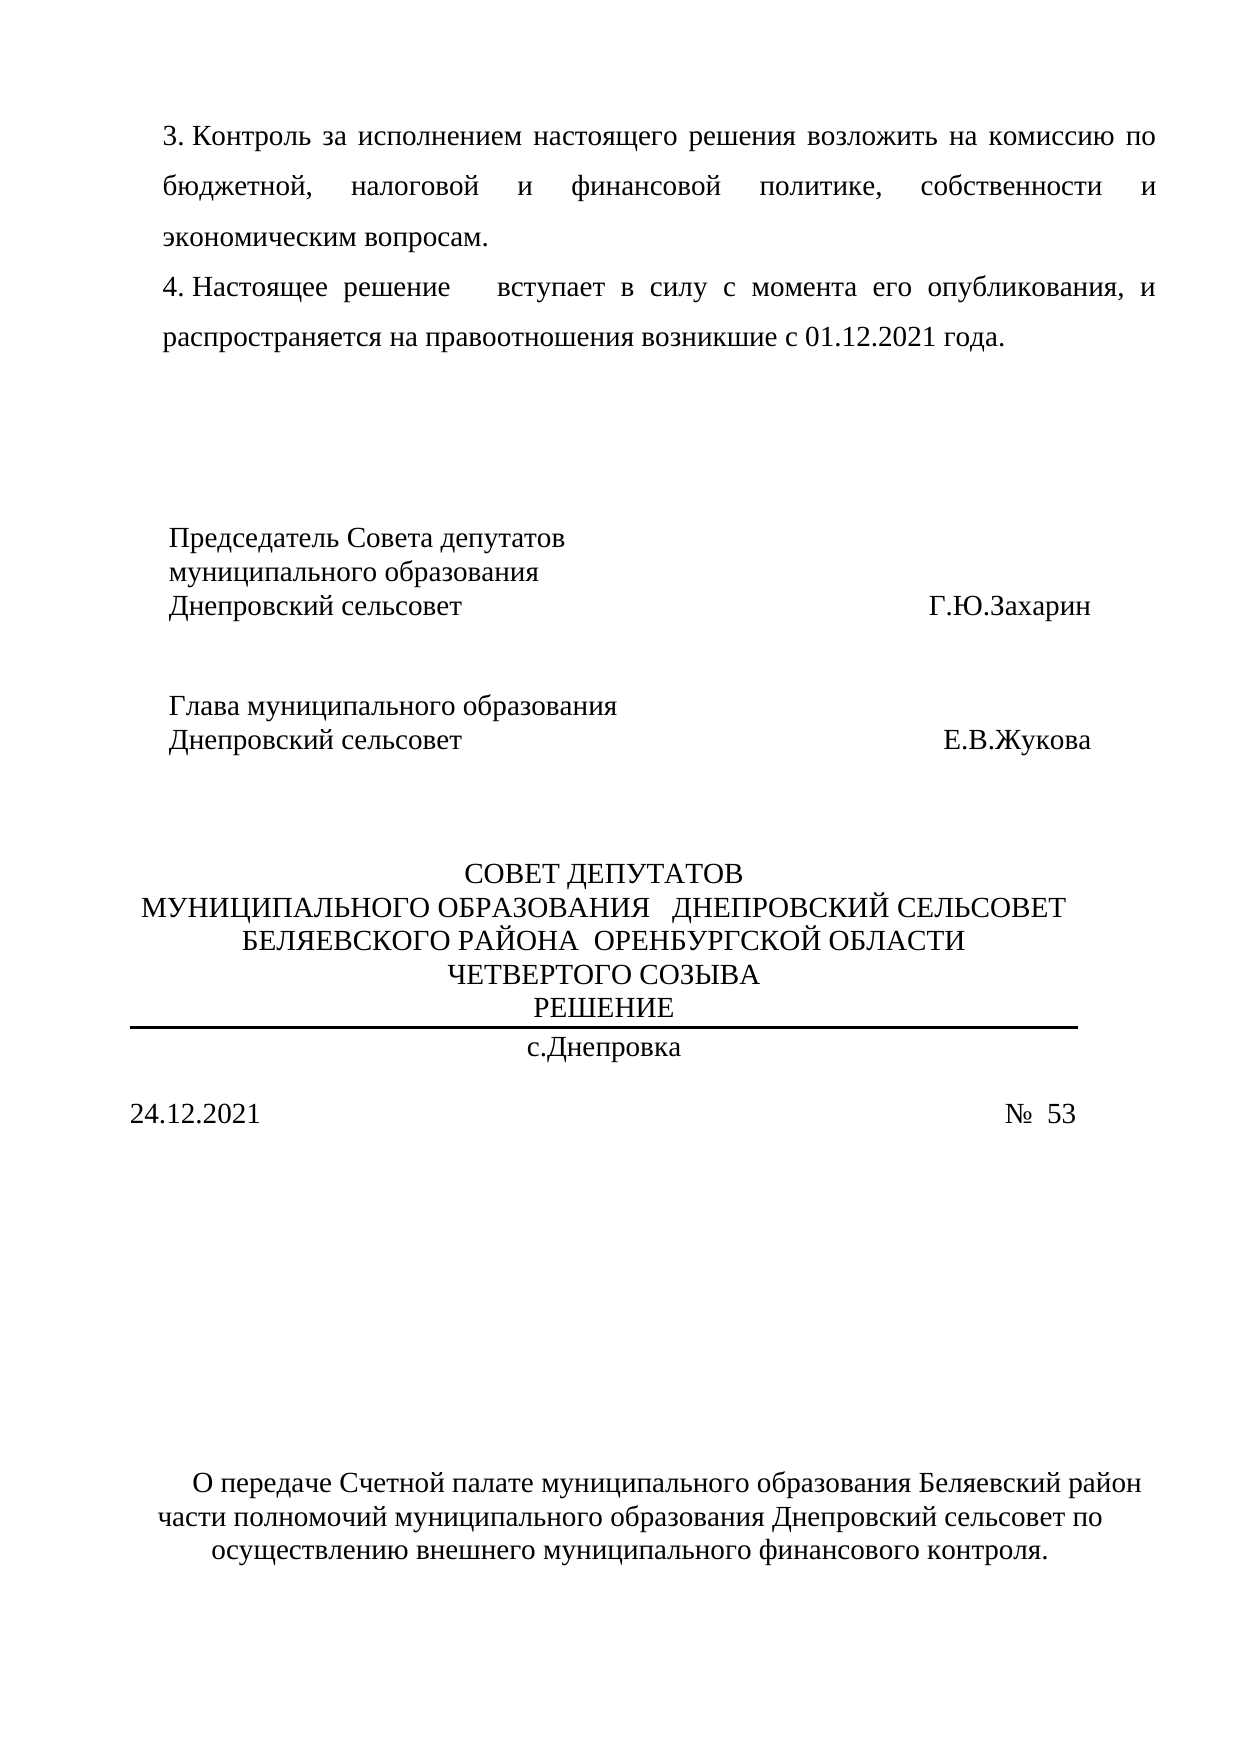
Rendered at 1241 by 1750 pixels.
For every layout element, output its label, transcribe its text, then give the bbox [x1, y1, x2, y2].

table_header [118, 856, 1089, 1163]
text муниципального образования [118, 554, 1157, 588]
text О передаче Счетной палате муниципального образования Беляевский район части полномочий муниципального образования Днепровский сельсовет по осуществлению внешнего муниципального финансового контроля. [103, 1465, 1157, 1566]
list Контроль за исполнением настоящего решения возложить на комиссию по бюджетной, налоговой и финансовой политике, собственности и экономическим вопросам. [162, 118, 1157, 252]
list Настоящее решение вступает в силу с момента его опубликования, и распространяется на правоотношения возникшие с 01.12.2021 года. [162, 269, 1157, 353]
text Глава муниципального образования [118, 688, 1157, 722]
text Днепровский сельсовет Е.В.Жукова [118, 722, 1157, 755]
text Днепровский сельсовет Г.Ю.Захарин [118, 588, 1157, 621]
text Председатель Совета депутатов [118, 521, 1157, 554]
